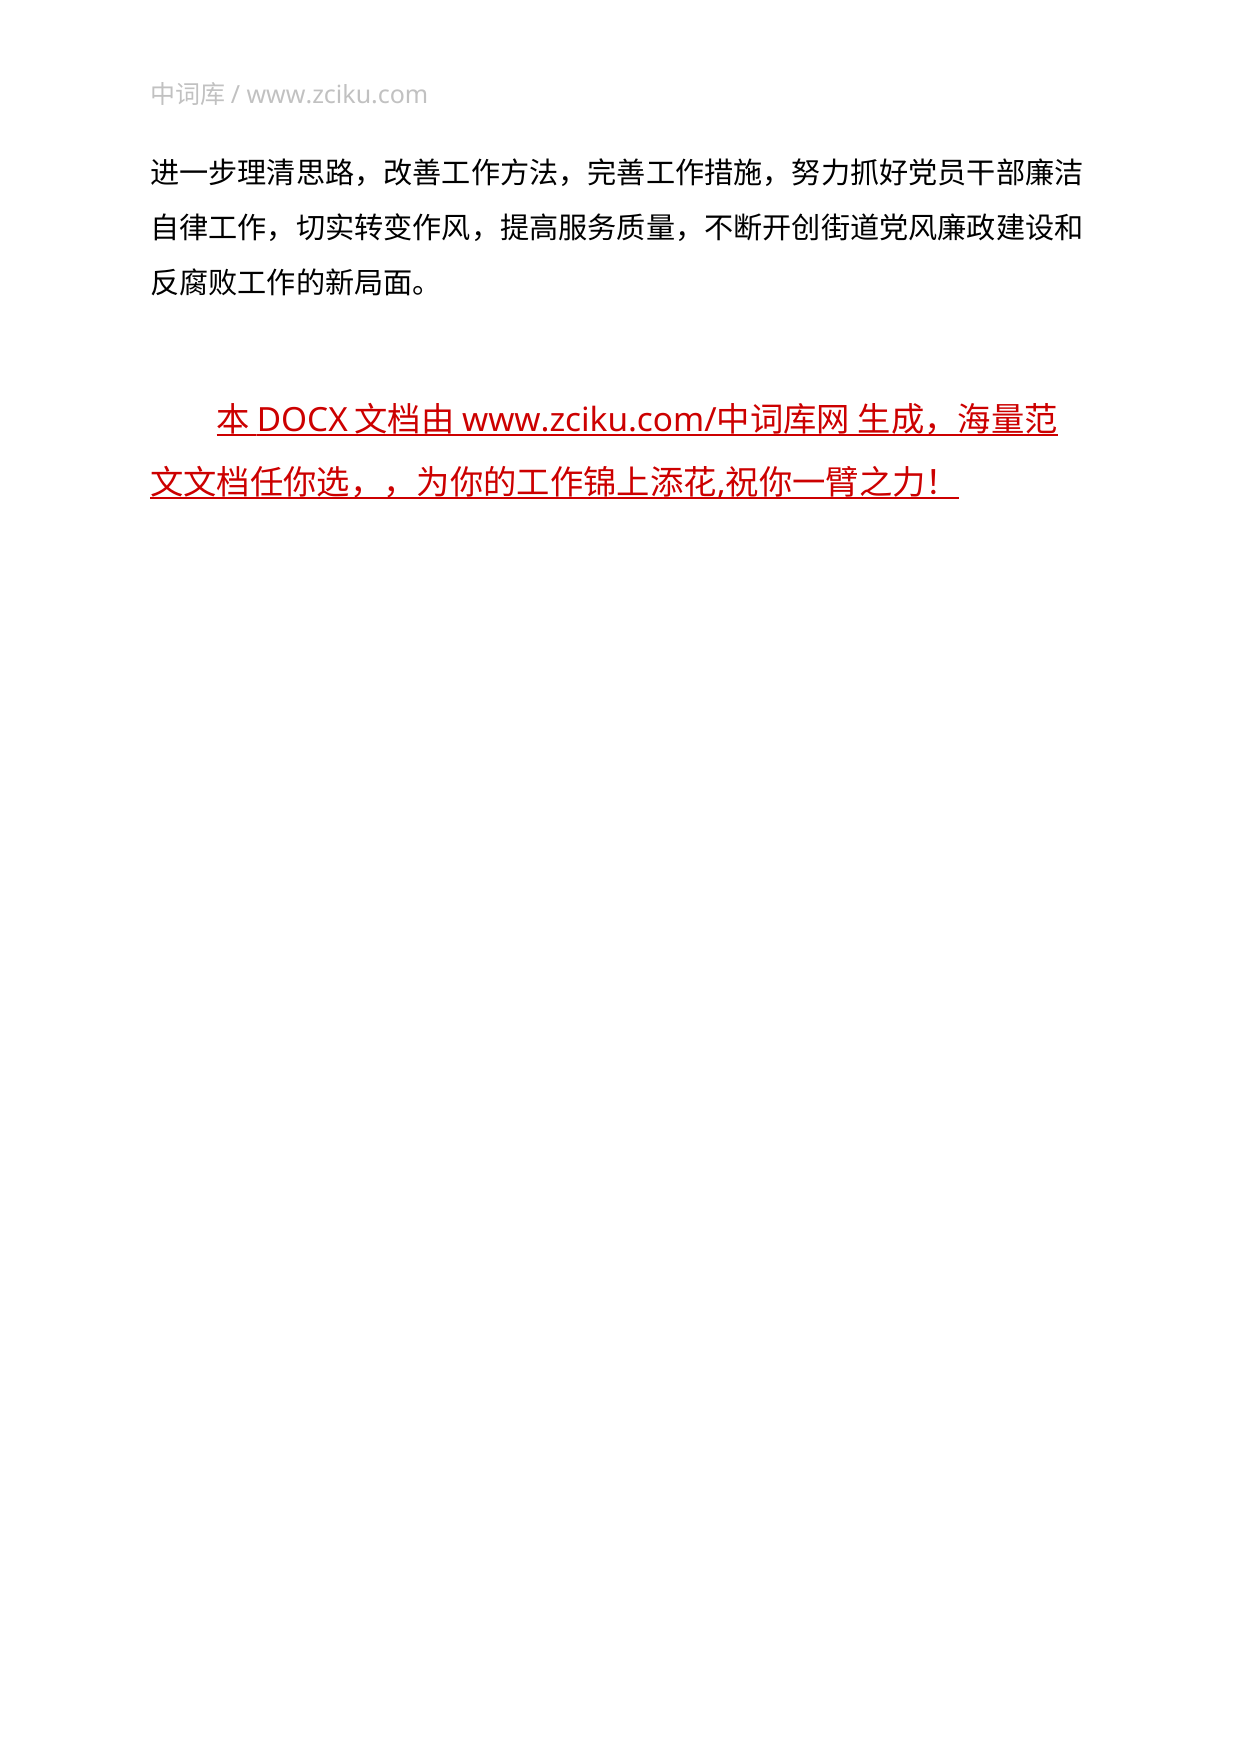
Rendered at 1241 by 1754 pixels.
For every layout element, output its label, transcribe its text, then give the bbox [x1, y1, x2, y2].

text 本DOCX文档由 www.zciku.com/中词库网 生成，海量范文文档任你选，，为你的工作锦上添花,祝你一臂之力！ [150, 393, 1090, 504]
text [150, 150, 1090, 302]
